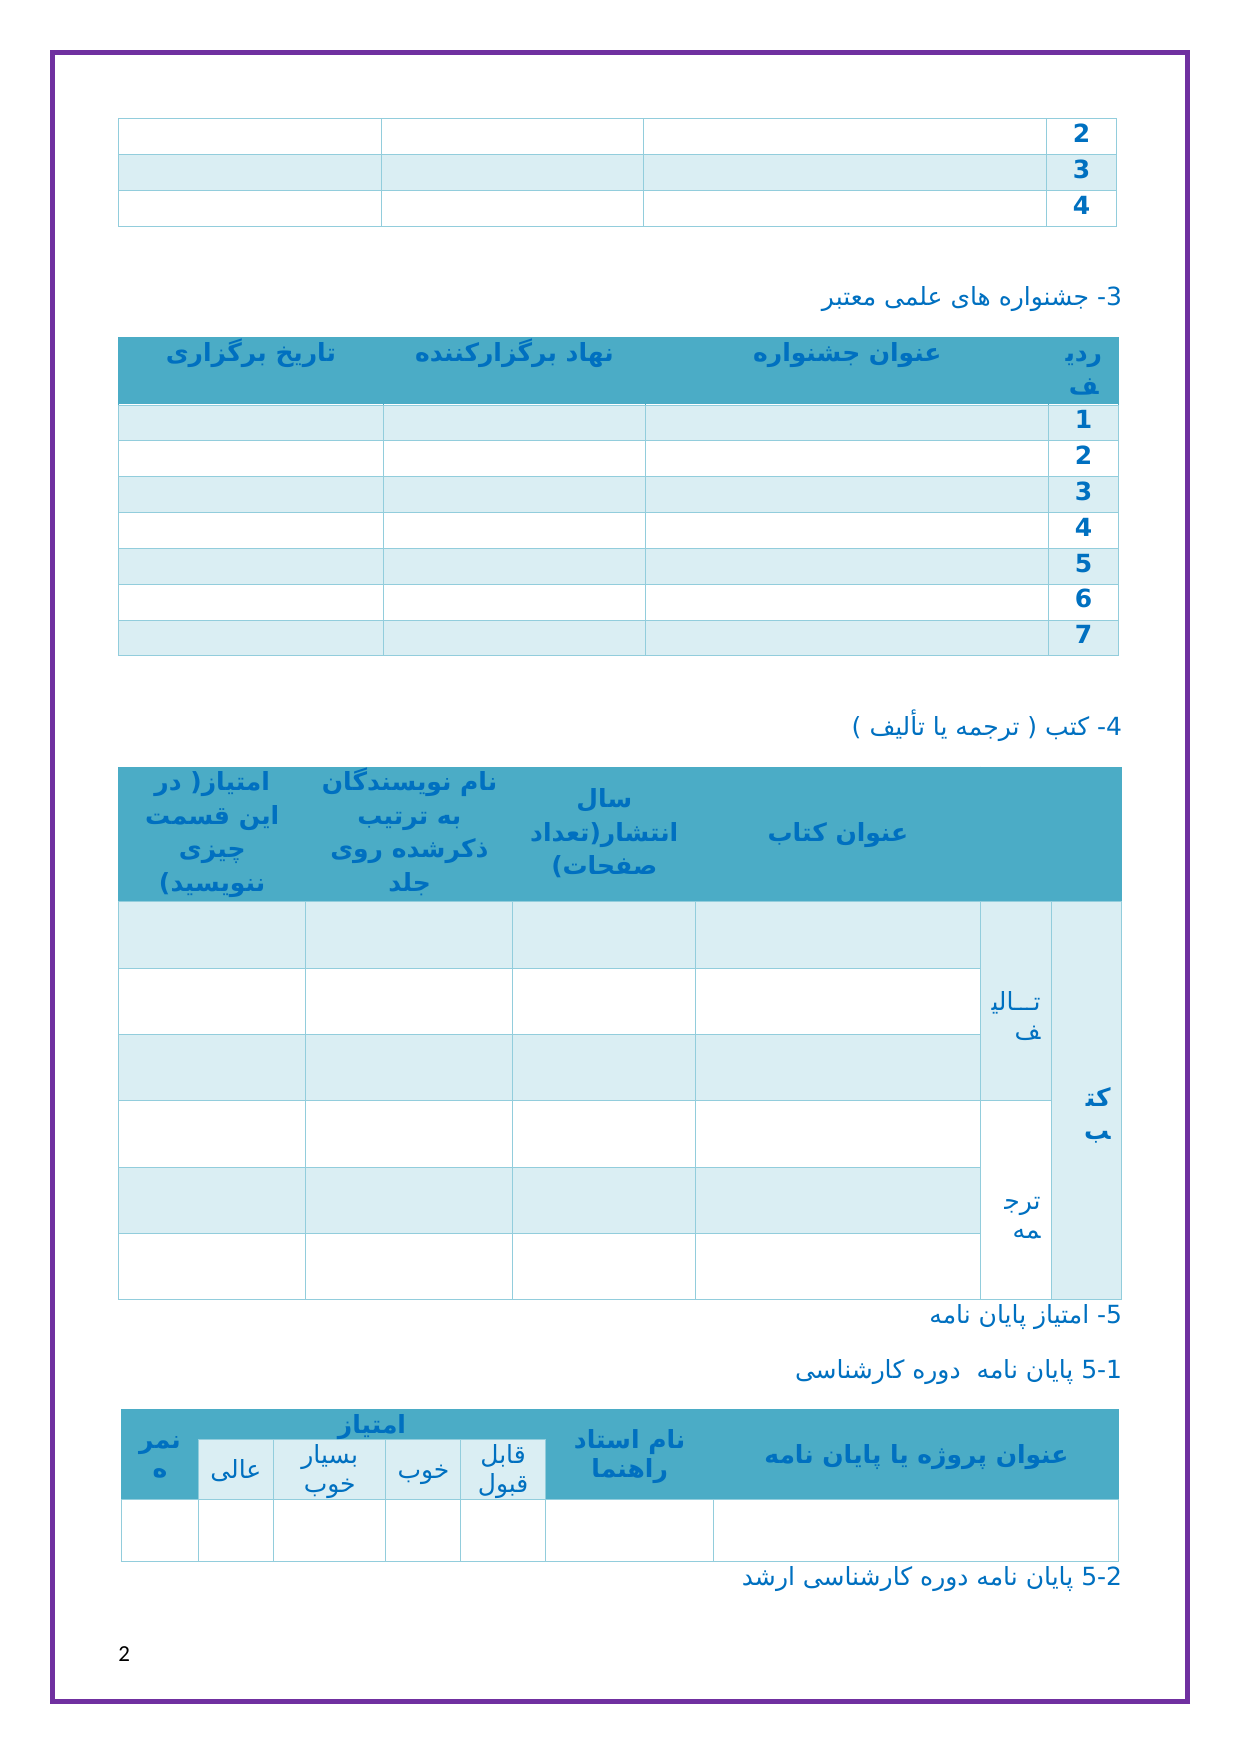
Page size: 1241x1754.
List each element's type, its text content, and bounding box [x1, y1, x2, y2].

table_header تاریخ برگزاری [119, 338, 383, 404]
table_cell [122, 1500, 198, 1561]
table_cell [644, 191, 1046, 226]
table_cell [384, 513, 645, 548]
table_cell [119, 549, 383, 584]
table_cell [306, 1234, 512, 1299]
table_cell [119, 1234, 305, 1299]
table_cell [513, 969, 695, 1034]
table_cell [119, 902, 305, 968]
table_cell [384, 549, 645, 584]
table_cell کتب [1052, 902, 1121, 1299]
table_cell [384, 621, 645, 655]
table_cell [513, 1168, 695, 1233]
table_cell [119, 513, 383, 548]
table_cell [306, 1035, 512, 1100]
table_cell [513, 902, 695, 968]
table_cell قابل قبول [461, 1440, 545, 1499]
table_cell [714, 1500, 1118, 1561]
table_cell [306, 902, 512, 968]
table_header [981, 768, 1121, 901]
table_cell [546, 1500, 713, 1561]
table_cell [306, 969, 512, 1034]
table_cell [696, 1168, 980, 1233]
table_cell [696, 969, 980, 1034]
table_cell 7 [1049, 621, 1118, 655]
table_cell [119, 406, 383, 440]
text 3- جشنواره های علمی معتبر [118, 282, 1122, 312]
table_cell [513, 1234, 695, 1299]
table_cell [696, 902, 980, 968]
table_cell ترجمه [981, 1101, 1051, 1299]
table_header عنوان پروژه یا پایان نامه [714, 1410, 1118, 1499]
table_cell [119, 969, 305, 1034]
table_cell 5 [1049, 549, 1118, 584]
table_cell [306, 1101, 512, 1167]
table_header نام نویسندگان به ترتیب ذکرشده روی جلد [306, 768, 512, 901]
table_cell [644, 119, 1046, 154]
text 5- امتیاز پایان نامه [118, 1300, 1122, 1329]
table_cell [119, 119, 381, 154]
table_cell [382, 191, 643, 226]
table_cell [646, 513, 1048, 548]
table_cell [274, 1500, 385, 1561]
table_cell [646, 585, 1048, 619]
table_cell [386, 1500, 460, 1561]
table_cell [646, 621, 1048, 655]
table_cell [119, 191, 381, 226]
table_cell [119, 585, 383, 619]
table_cell [461, 1500, 545, 1561]
table_cell 1 [1049, 406, 1118, 440]
table_cell [696, 1035, 980, 1100]
table_cell [384, 477, 645, 512]
table_cell [644, 155, 1046, 190]
table_cell 4 [1049, 513, 1118, 548]
table_cell [119, 1168, 305, 1233]
text 5-2 پایان نامه دوره کارشناسی ارشد [118, 1562, 1122, 1591]
table_cell بسیار خوب [274, 1440, 385, 1499]
table_cell تالیف [981, 902, 1051, 1100]
table_cell 6 [1049, 585, 1118, 619]
table_header امتیاز [199, 1410, 545, 1439]
table_cell 4 [1047, 191, 1116, 226]
table_cell [382, 119, 643, 154]
table_cell [696, 1101, 980, 1167]
table_cell [646, 441, 1048, 476]
table_header نمره [122, 1410, 198, 1499]
table_header امتیاز( در این قسمت چیزی ننویسید) [119, 768, 305, 901]
table_header عنوان جشنواره [646, 338, 1048, 404]
table_cell عالی [199, 1440, 273, 1499]
text 4- کتب ( ترجمه یا تألیف ) [118, 712, 1122, 741]
table_cell [382, 155, 643, 190]
table_cell [646, 477, 1048, 512]
table_cell [384, 406, 645, 440]
table_cell 3 [1049, 477, 1118, 512]
table_cell [513, 1101, 695, 1167]
table_cell 2 [1047, 119, 1116, 154]
table_cell [646, 549, 1048, 584]
table_cell [384, 441, 645, 476]
table_cell 2 [1049, 441, 1118, 476]
table_cell [119, 1101, 305, 1167]
table_cell [384, 585, 645, 619]
table_header سال انتشار(تعداد صفحات) [513, 768, 695, 901]
table_header نام استاد راهنما [546, 1410, 713, 1499]
table_cell خوب [386, 1440, 460, 1499]
table_cell [646, 406, 1048, 440]
text 5-1 پایان نامه دوره کارشناسی [118, 1355, 1122, 1384]
table_cell [513, 1035, 695, 1100]
table_cell [119, 1035, 305, 1100]
table_header نهاد برگزارکننده [384, 338, 645, 404]
table_cell 3 [1047, 155, 1116, 190]
table_cell [119, 621, 383, 655]
table_header عنوان کتاب [696, 768, 980, 901]
table_cell [119, 441, 383, 476]
table_header ردیف [1049, 338, 1118, 404]
table_cell [119, 477, 383, 512]
table_cell [306, 1168, 512, 1233]
table_cell [199, 1500, 273, 1561]
table_cell [696, 1234, 980, 1299]
table_cell [119, 155, 381, 190]
